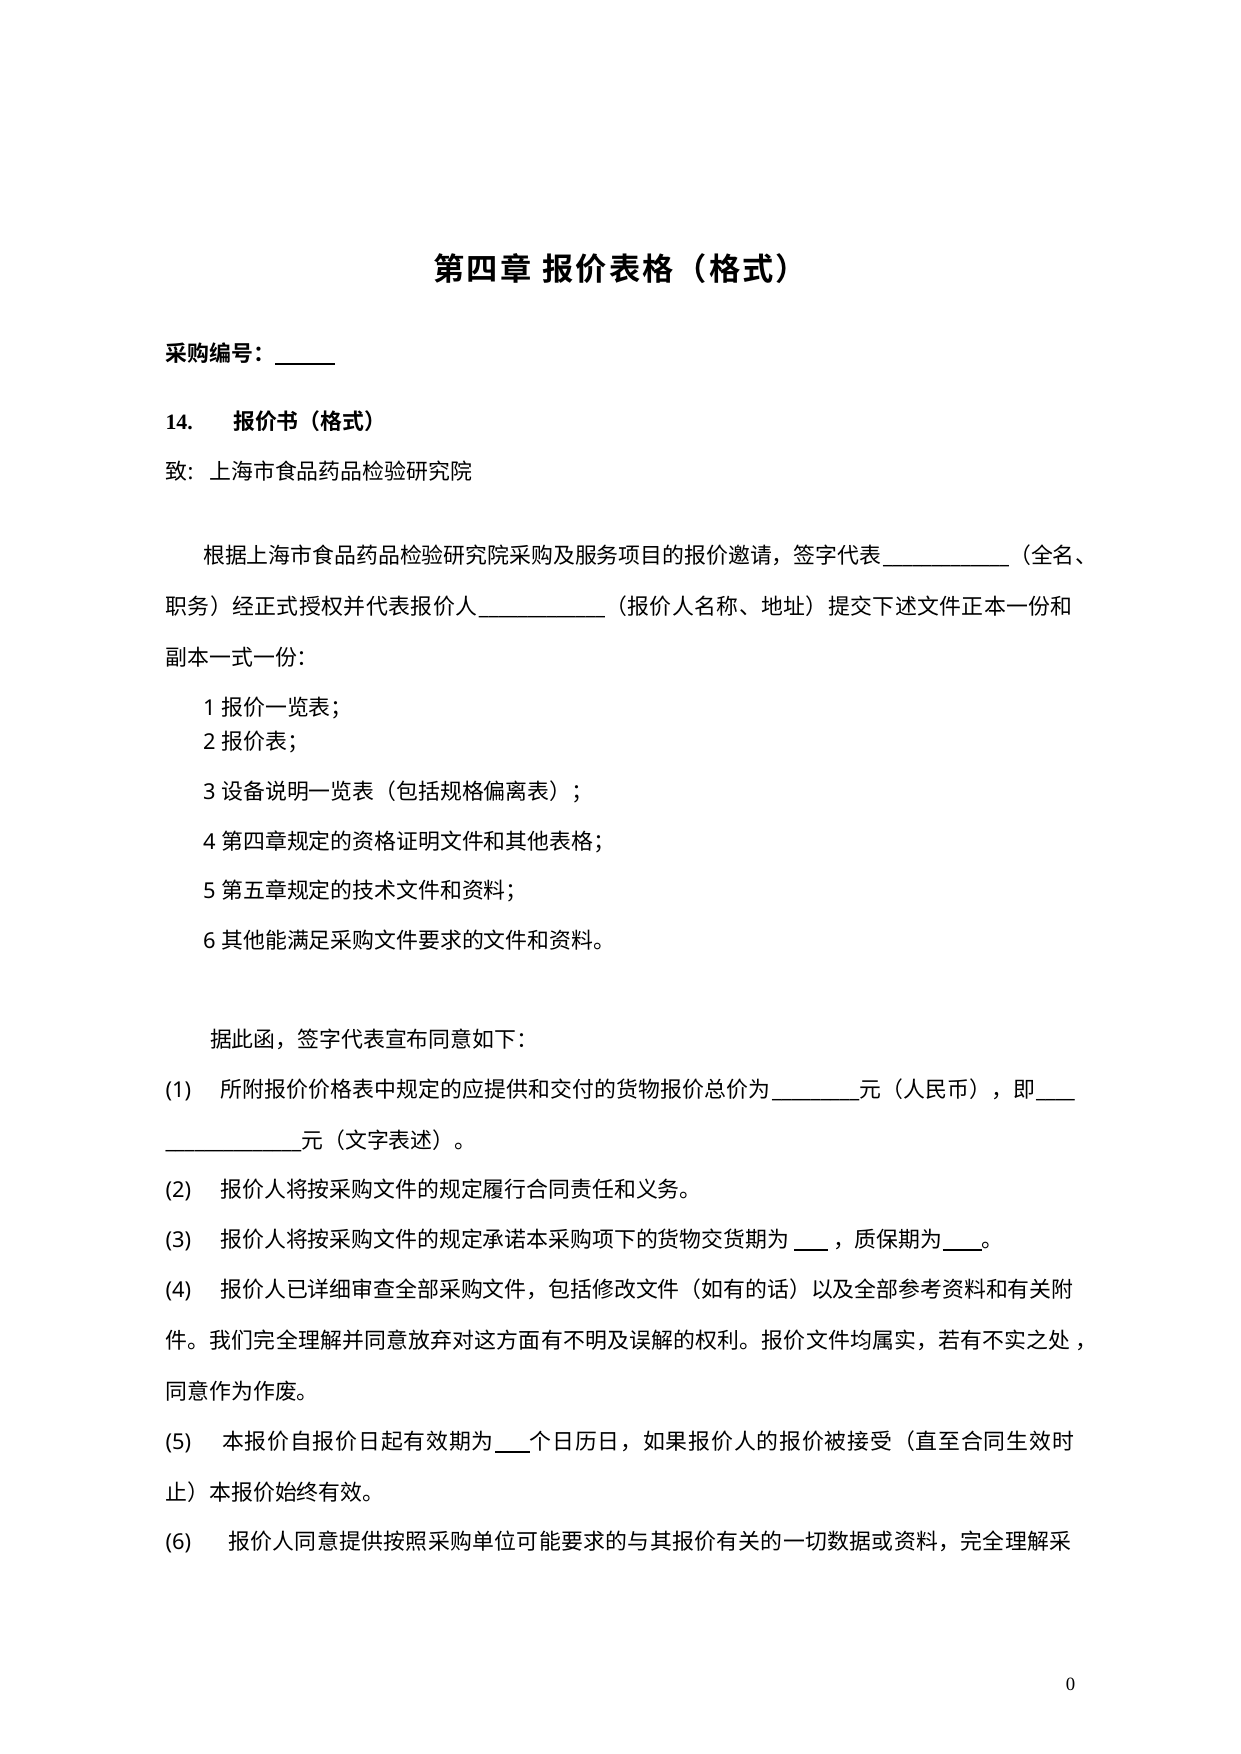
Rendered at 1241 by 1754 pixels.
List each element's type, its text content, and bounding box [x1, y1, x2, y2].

text (2) 报价人将按采购文件的规定履行合同责任和义务。 [165, 1171, 1075, 1205]
text 采购编号： [165, 335, 1075, 369]
text 致: 上海市食品药品检验研究院 [165, 453, 1075, 487]
text (1) 所附报价价格表中规定的应提供和交付的货物报价总价为_________元（人民币），即__________________元（文字表述）。 [165, 1071, 1075, 1156]
text 3 设备说明一览表（包括规格偏离表）； [203, 773, 1075, 807]
text 根据上海市食品药品检验研究院采购及服务项目的报价邀请，签字代表_____________（全名、职务）经正式授权并代表报价人_____________（报价人名称、地址）提交下述文件正本一份和副本一式一份： [165, 537, 1075, 673]
text 5 第五章规定的技术文件和资料； [203, 872, 1075, 906]
text (3) 报价人将按采购文件的规定承诺本采购项下的货物交货期为 ，质保期为 。 [165, 1221, 1075, 1255]
list 1 报价一览表； [165, 689, 1075, 723]
list 据此函，签字代表宣布同意如下： [210, 1021, 1075, 1055]
text 2 报价表； [203, 723, 1075, 757]
text 4 第四章规定的资格证明文件和其他表格； [203, 823, 1075, 857]
text (4) 报价人已详细审查全部采购文件，包括修改文件（如有的话）以及全部参考资料和有关附件。我们完全理解并同意放弃对这方面有不明及误解的权利。报价文件均属实，若有不实之处，同意作为作废。 [165, 1271, 1075, 1407]
text 6 其他能满足采购文件要求的文件和资料。 [203, 922, 1075, 956]
subtitle 14. 报价书（格式） [165, 403, 1075, 437]
text (5) 本报价自报价日起有效期为 个日历日，如果报价人的报价被接受（直至合同生效时止）本报价始终有效。 [165, 1423, 1075, 1507]
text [165, 1523, 1075, 1557]
subtitle 第四章 报价表格（格式） [165, 233, 1075, 301]
